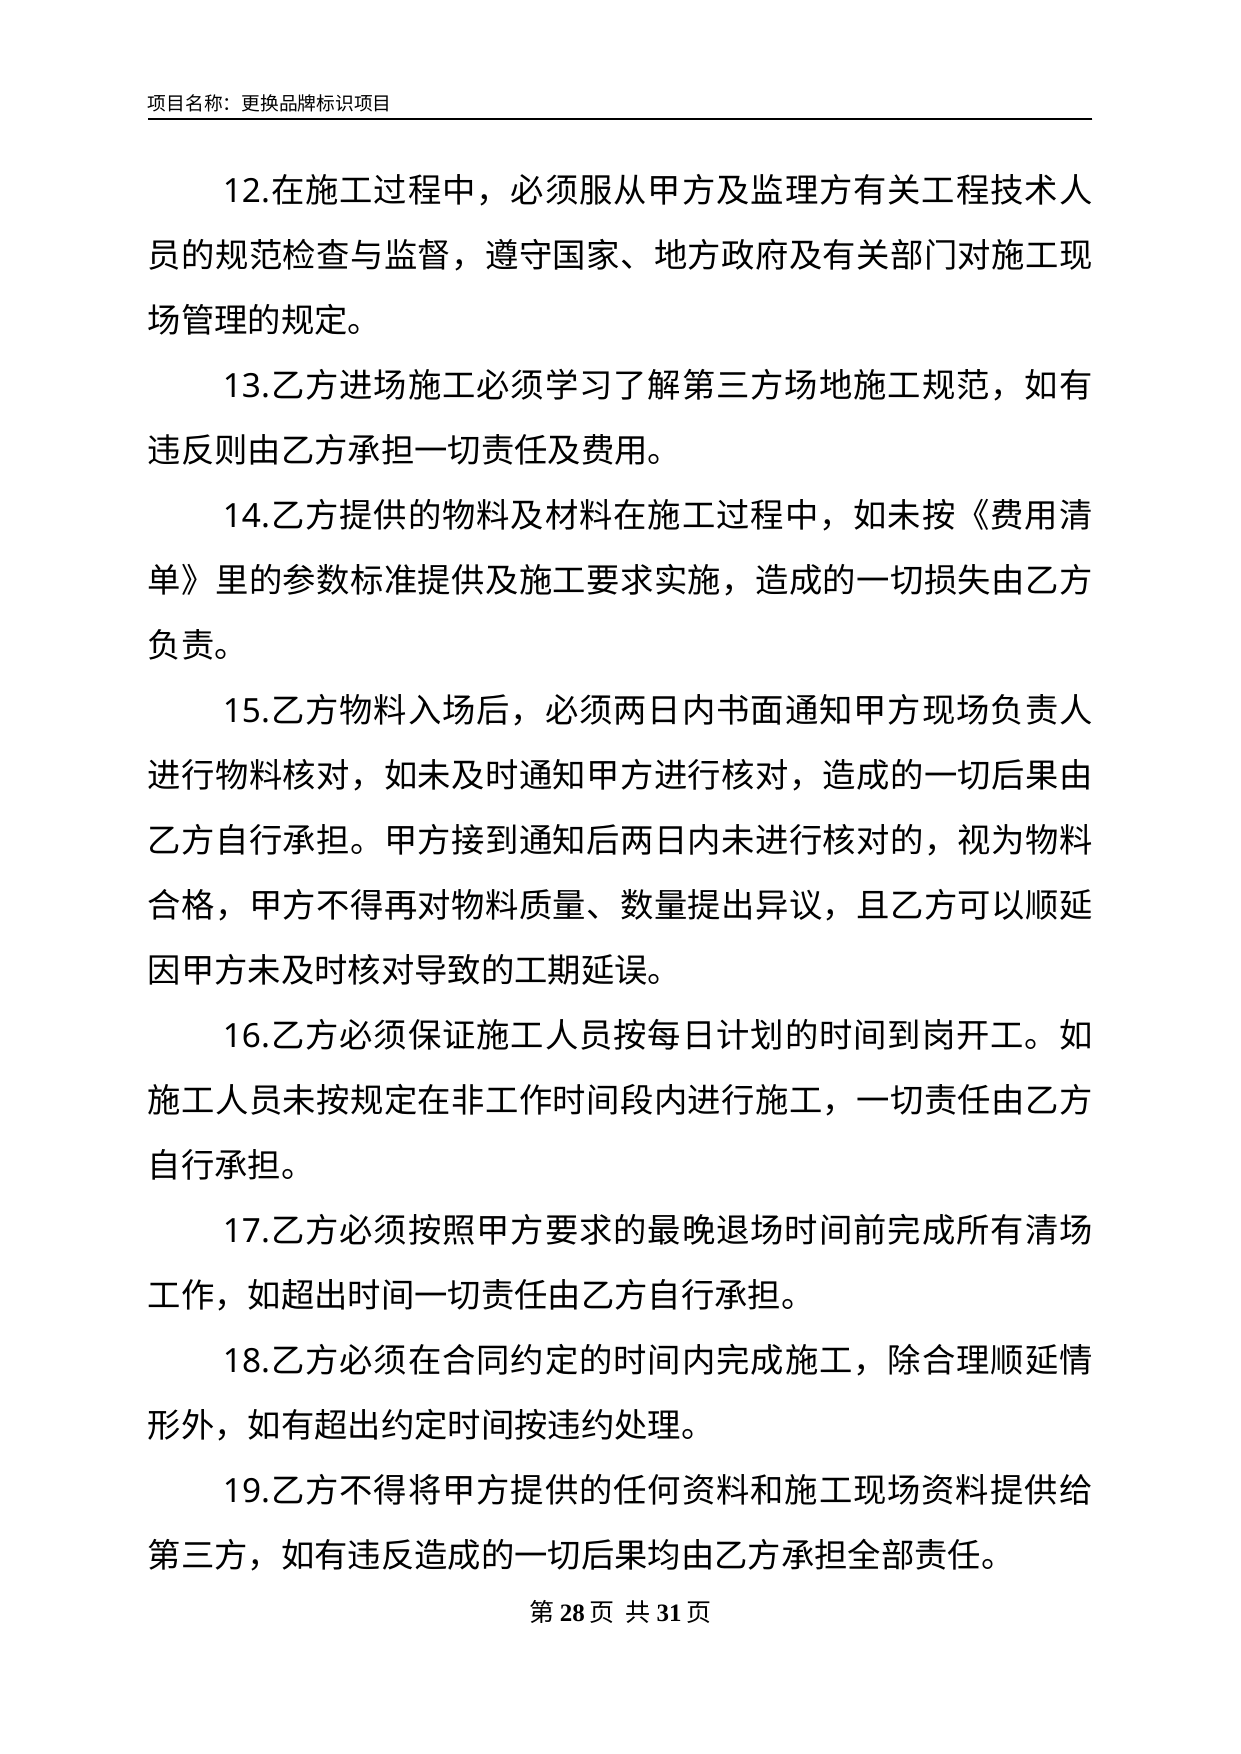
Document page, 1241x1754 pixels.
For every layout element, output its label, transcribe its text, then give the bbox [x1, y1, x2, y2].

text 19.乙方不得将甲方提供的任何资料和施工现场资料提供给第三方，如有违反造成的一切后果均由乙方承担全部责任。 [148, 1455, 1092, 1585]
text 14.乙方提供的物料及材料在施工过程中，如未按《费用清单》里的参数标准提供及施工要求实施，造成的一切损失由乙方负责。 [148, 480, 1092, 675]
text 12.在施工过程中，必须服从甲方及监理方有关工程技术人员的规范检查与监督，遵守国家、地方政府及有关部门对施工现场管理的规定。 [148, 155, 1092, 350]
text 13.乙方进场施工必须学习了解第三方场地施工规范，如有违反则由乙方承担一切责任及费用。 [148, 350, 1092, 480]
text 18.乙方必须在合同约定的时间内完成施工，除合理顺延情形外，如有超出约定时间按违约处理。 [148, 1325, 1092, 1455]
text 17.乙方必须按照甲方要求的最晚退场时间前完成所有清场工作，如超出时间一切责任由乙方自行承担。 [148, 1195, 1092, 1325]
text 16.乙方必须保证施工人员按每日计划的时间到岗开工。如施工人员未按规定在非工作时间段内进行施工，一切责任由乙方自行承担。 [148, 1000, 1092, 1195]
text 15.乙方物料入场后，必须两日内书面通知甲方现场负责人进行物料核对，如未及时通知甲方进行核对，造成的一切后果由乙方自行承担。甲方接到通知后两日内未进行核对的，视为物料合格，甲方不得再对物料质量、数量提出异议，且乙方可以顺延因甲方未及时核对导致的工期延误。 [148, 675, 1092, 1000]
